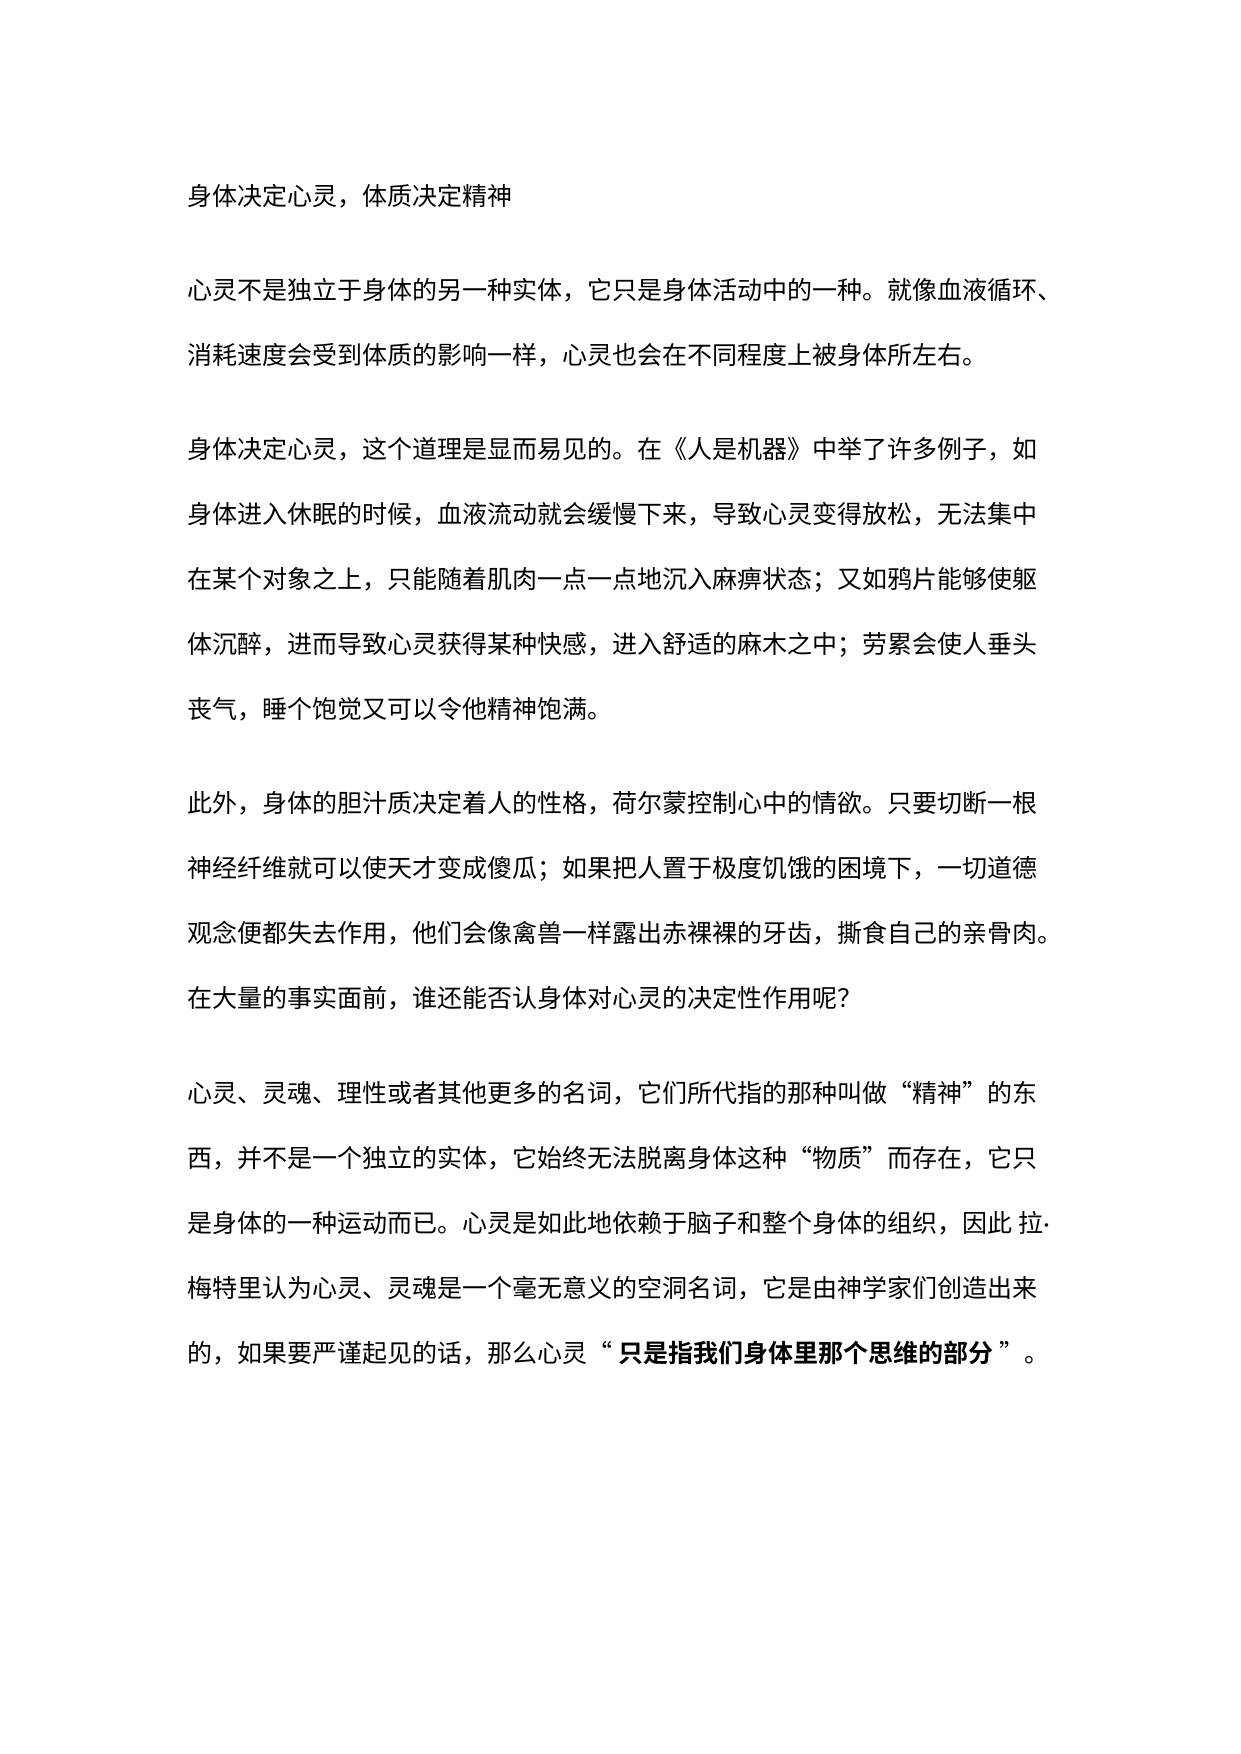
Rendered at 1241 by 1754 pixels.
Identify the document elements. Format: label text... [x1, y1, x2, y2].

text 此外，身体的胆汁质决定着人的性格，荷尔蒙控制心中的情欲。只要切断一根神经纤维就可以使天才变成傻瓜；如果把人置于极度饥饿的困境下，一切道德观念便都失去作用，他们会像禽兽一样露出赤裸裸的牙齿，撕食自己的亲骨肉。在大量的事实面前，谁还能否认身体对心灵的决定性作用呢？ [187, 769, 1053, 1029]
text 心灵、灵魂、理性或者其他更多的名词，它们所代指的那种叫做“精神”的东西，并不是一个独立的实体，它始终无法脱离身体这种“物质”而存在，它只是身体的一种运动而已。心灵是如此地依赖于脑子和整个身体的组织，因此 拉·梅特里认为心灵、灵魂是一个毫无意义的空洞名词，它是由神学家们创造出来的，如果要严谨起见的话，那么心灵“ 只是指我们身体里那个思维的部分 ”。 [187, 1059, 1053, 1384]
text 身体决定心灵，体质决定精神 [187, 162, 1053, 227]
text 身体决定心灵，这个道理是显而易见的。在《人是机器》中举了许多例子，如身体进入休眠的时候，血液流动就会缓慢下来，导致心灵变得放松，无法集中在某个对象之上，只能随着肌肉一点一点地沉入麻痹状态；又如鸦片能够使躯体沉醉，进而导致心灵获得某种快感，进入舒适的麻木之中；劳累会使人垂头丧气，睡个饱觉又可以令他精神饱满。 [187, 415, 1053, 740]
text 心灵不是独立于身体的另一种实体，它只是身体活动中的一种。就像血液循环、消耗速度会受到体质的影响一样，心灵也会在不同程度上被身体所左右。 [187, 256, 1053, 386]
